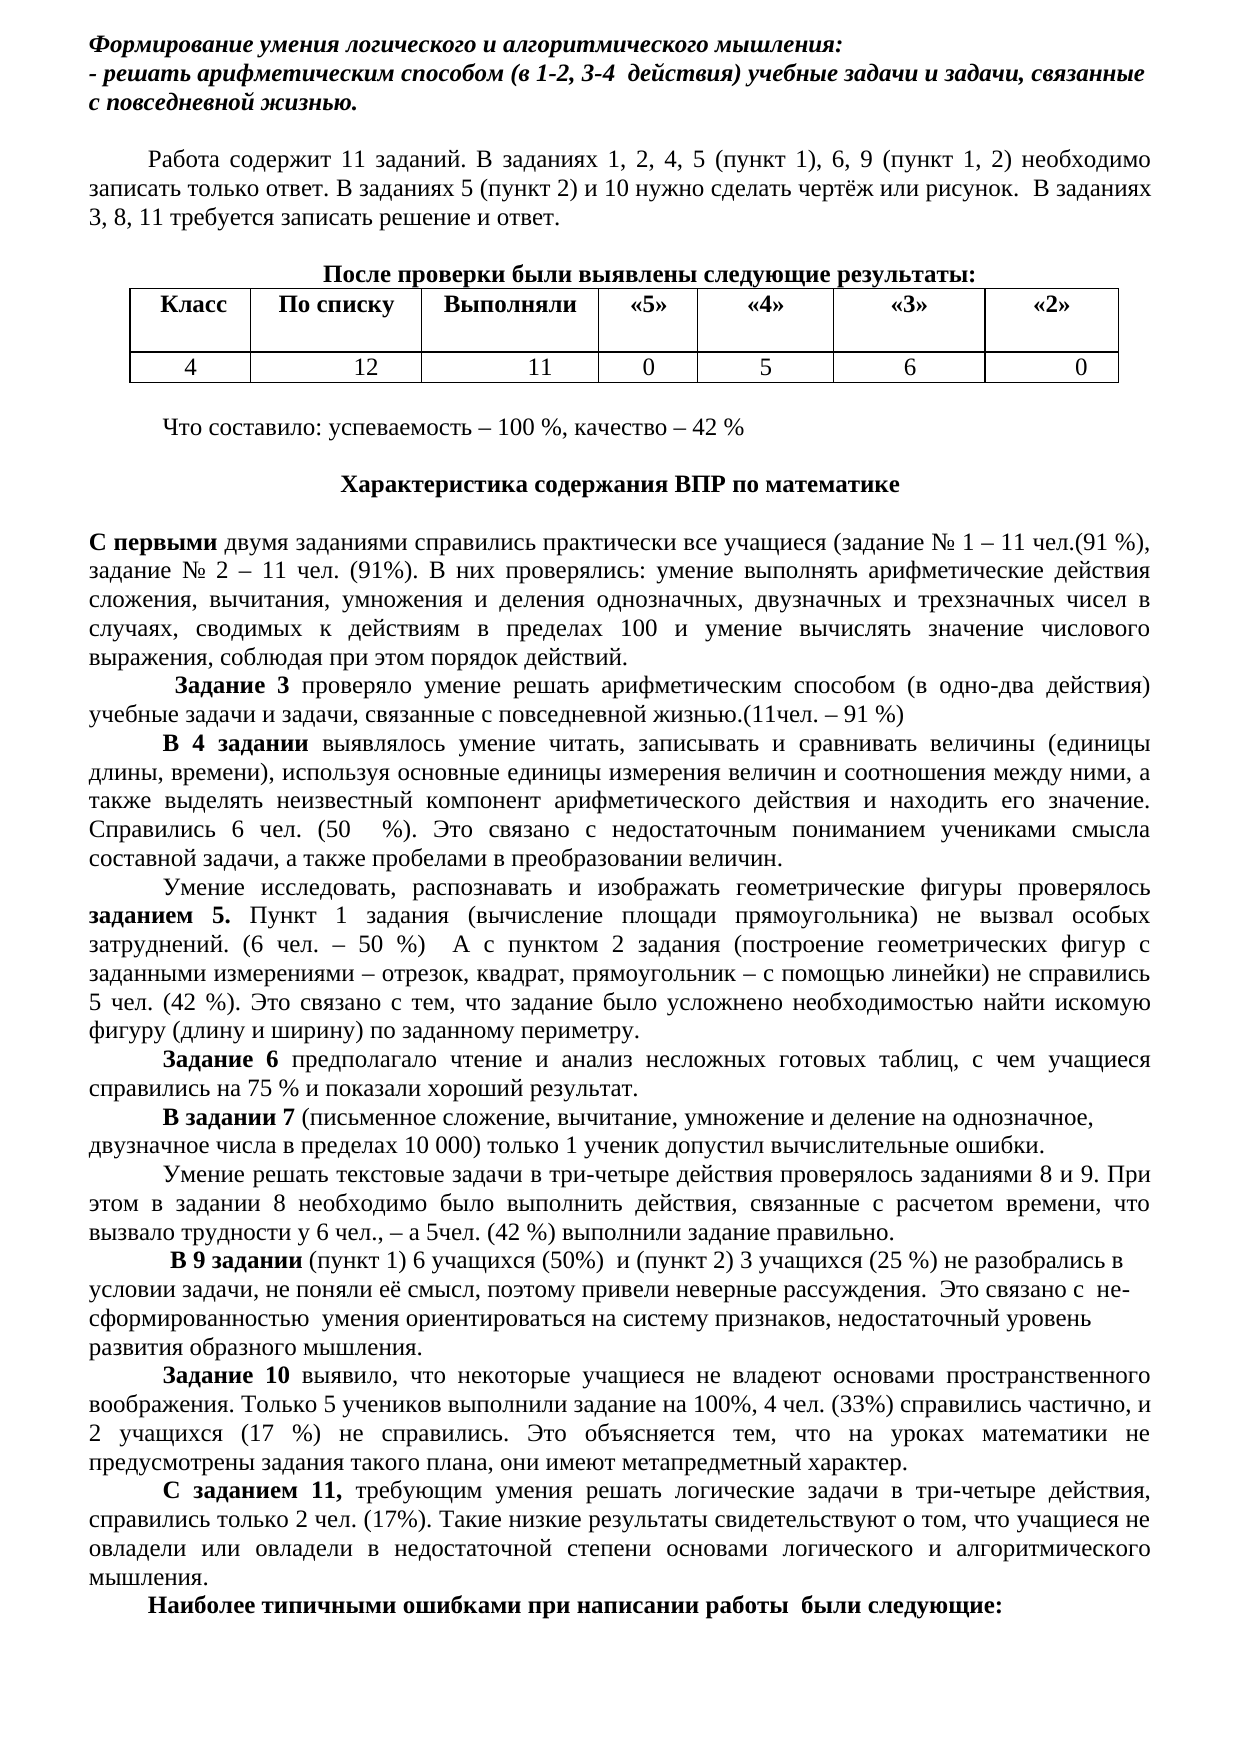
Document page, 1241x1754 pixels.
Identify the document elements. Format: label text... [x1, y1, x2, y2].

text Характеристика содержания ВПР по математике [89, 469, 1152, 498]
text Работа содержит 11 заданий. В заданиях 1, 2, 4, 5 (пункт 1), 6, 9 (пункт 1, 2) необходимо записать только ответ. В заданиях 5 (пункт 2) и 10 нужно сделать чертёж или рисунок. В заданиях 3, 8, 11 требуется записать решение и ответ. [89, 144, 1152, 231]
text С первыми двумя заданиями справились практически все учащиеся (задание № 1 – 11 чел.(91 %), задание № 2 – 11 чел. (91%). В них проверялись: умение выполнять арифметические действия сложения, вычитания, умножения и деления однозначных, двузначных и трехзначных чисел в случаях, сводимых к действиям в пределах 100 и умение вычислять значение числового выражения, соблюдая при этом порядок действий. [89, 527, 1152, 670]
text Задание 10 выявило, что некоторые учащиеся не владеют основами пространственного воображения. Только 5 учеников выполнили задание на 100%, 4 чел. (33%) справились частично, и 2 учащихся (17 %) не справились. Это объясняется тем, что на уроках математики не предусмотрены задания такого плана, они имеют метапредметный характер. [89, 1360, 1152, 1475]
table_cell 0 [599, 353, 697, 382]
table_cell 11 [422, 353, 598, 382]
text Задание 6 предполагало чтение и анализ несложных готовых таблиц, с чем учащиеся справились на 75 % и показали хороший результат. [89, 1044, 1152, 1102]
text - решать арифметическим способом (в 1-2, 3-4 действия) учебные задачи и задачи, связанные с повседневной жизнью. [89, 58, 1152, 116]
text В задании 7 (письменное сложение, вычитание, умножение и деление на однозначное, двузначное числа в пределах 10 000) только 1 ученик допустил вычислительные ошибки. [89, 1102, 1152, 1159]
text Задание 3 проверяло умение решать арифметическим способом (в одно-два действия) учебные задачи и задачи, связанные с повседневной жизнью.(11чел. – 91 %) [89, 670, 1152, 728]
table_cell 12 [251, 353, 421, 382]
text Умение решать текстовые задачи в три-четыре действия проверялось заданиями 8 и 9. При этом в задании 8 необходимо было выполнить действия, связанные с расчетом времени, что вызвало трудности у 6 чел., – а 5чел. (42 %) выполнили задание правильно. [89, 1159, 1152, 1245]
table_header Выполняли [422, 289, 598, 351]
text В 9 задании (пункт 1) 6 учащихся (50%) и (пункт 2) 3 учащихся (25 %) не разобрались в условии задачи, не поняли её смысл, поэтому привели неверные рассуждения. Это связано с несформированностью умения ориентироваться на систему признаков, недостаточный уровень развития образного мышления. [89, 1245, 1152, 1360]
text Что составило: успеваемость – 100 %, качество – 42 % [89, 412, 1152, 440]
table_header «2» [986, 289, 1118, 351]
table_header Класс [131, 289, 250, 351]
table_cell 6 [834, 353, 984, 382]
table_cell 5 [698, 353, 833, 382]
table_header «4» [698, 289, 833, 351]
text В 4 задании выявлялось умение читать, записывать и сравнивать величины (единицы длины, времени), используя основные единицы измерения величин и соотношения между ними, а также выделять неизвестный компонент арифметического действия и находить его значение. Справились 6 чел. (50 %). Это связано с недостаточным пониманием учениками смысла составной задачи, а также пробелами в преобразовании величин. [89, 728, 1152, 872]
table_header По списку [251, 289, 421, 351]
table_header «3» [834, 289, 984, 351]
text Умение исследовать, распознавать и изображать геометрические фигуры проверялось заданием 5. Пункт 1 задания (вычисление площади прямоугольника) не вызвал особых затруднений. (6 чел. – 50 %) А с пунктом 2 задания (построение геометрических фигур с заданными измерениями – отрезок, квадрат, прямоугольник – с помощью линейки) не справились 5 чел. (42 %). Это связано с тем, что задание было усложнено необходимостью найти искомую фигуру (длину и ширину) по заданному периметру. [89, 872, 1152, 1044]
table_header «5» [599, 289, 697, 351]
table_cell 4 [131, 353, 250, 382]
text Наиболее типичными ошибками при написании работы были следующие: [89, 1590, 1152, 1619]
text После проверки были выявлены следующие результаты: [89, 259, 1152, 288]
text С заданием 11, требующим умения решать логические задачи в три-четыре действия, справились только 2 чел. (17%). Такие низкие результаты свидетельствуют о том, что учащиеся не овладели или овладели в недостаточной степени основами логического и алгоритмического мышления. [89, 1475, 1152, 1590]
table_cell 0 [986, 353, 1118, 382]
text Формирование умения логического и алгоритмического мышления: [89, 29, 1152, 58]
